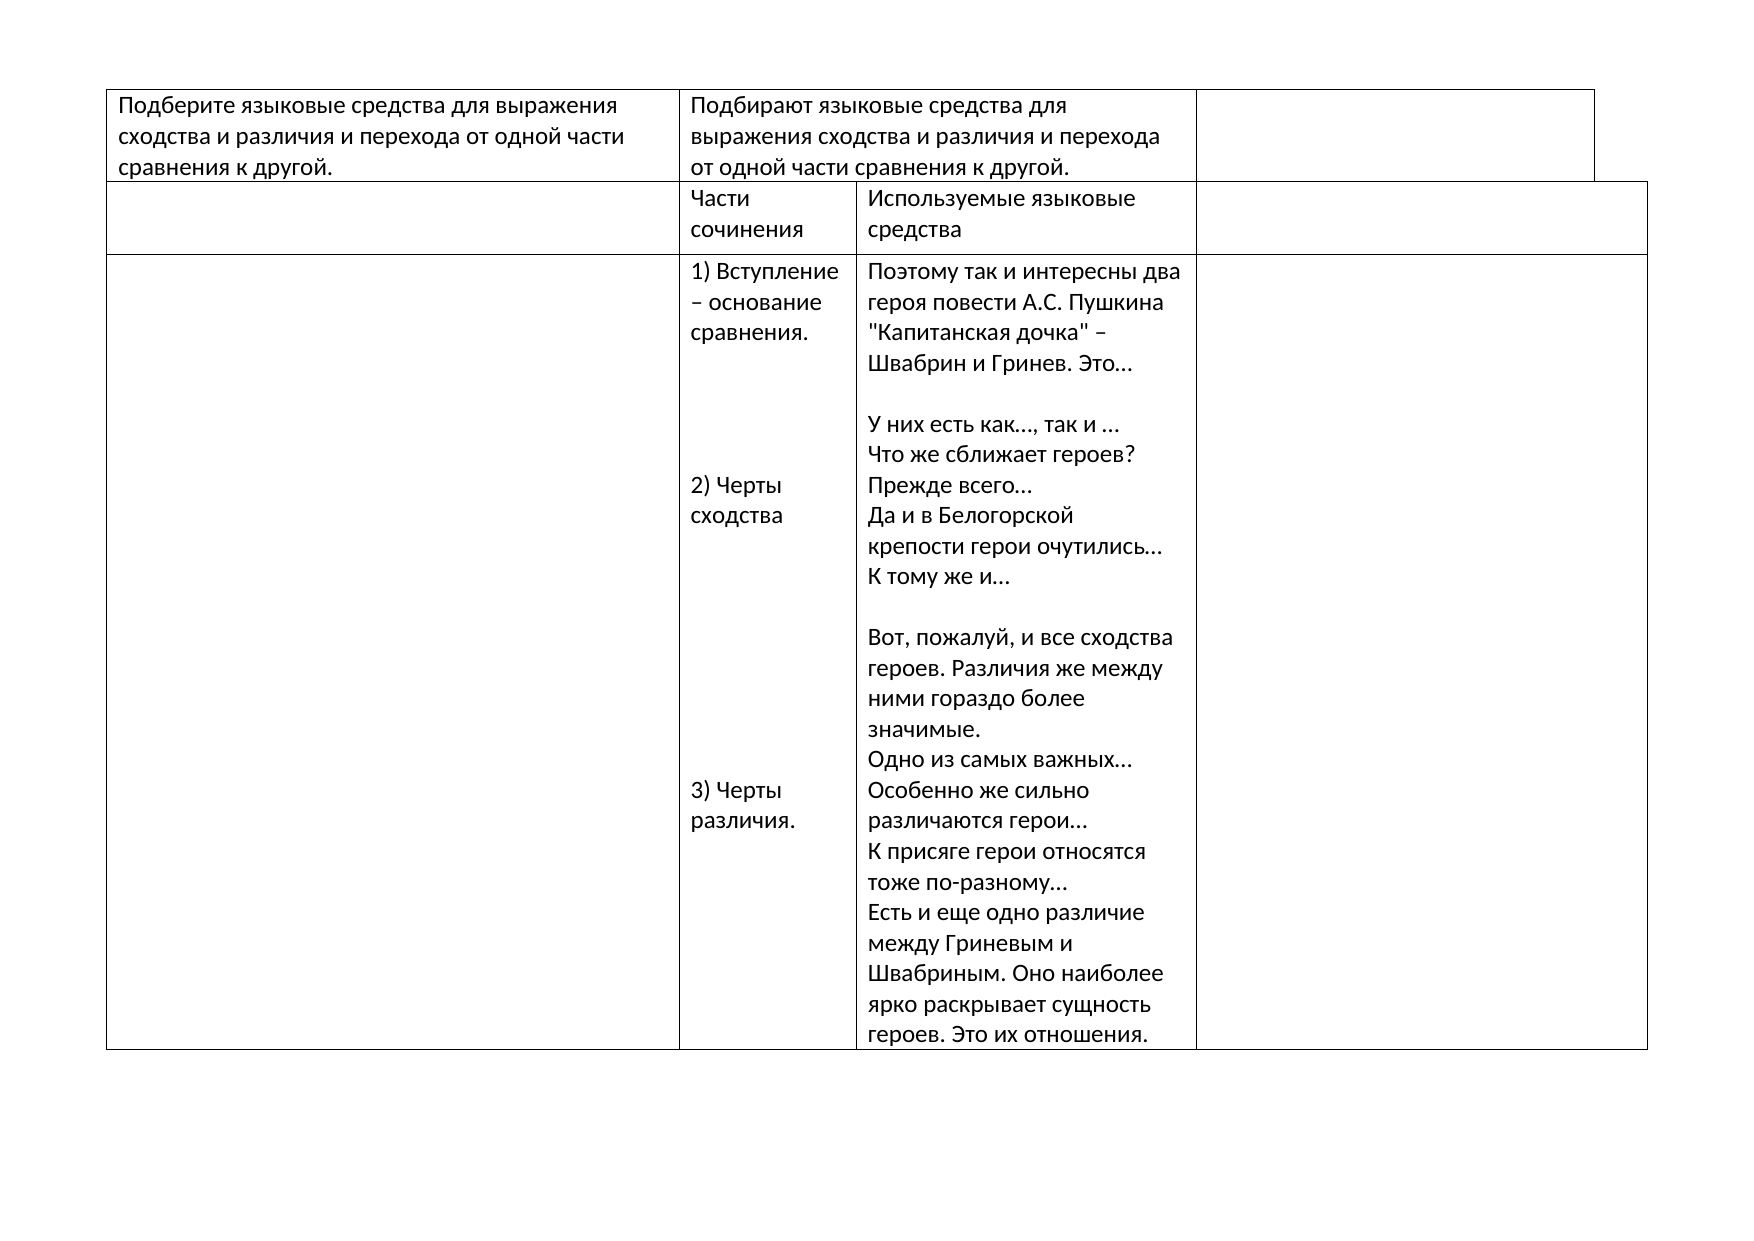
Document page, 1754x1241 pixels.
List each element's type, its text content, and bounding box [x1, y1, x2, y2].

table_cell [680, 255, 856, 1049]
table_cell [107, 255, 679, 1049]
table_cell Используемые языковые средства [857, 182, 1196, 254]
table_cell [1197, 182, 1647, 254]
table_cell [107, 90, 679, 181]
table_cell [1197, 90, 1594, 181]
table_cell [857, 255, 1196, 1049]
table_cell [680, 90, 1196, 181]
table_cell [107, 182, 679, 254]
table_cell Части сочинения [680, 182, 856, 254]
table_cell [1197, 255, 1647, 1049]
